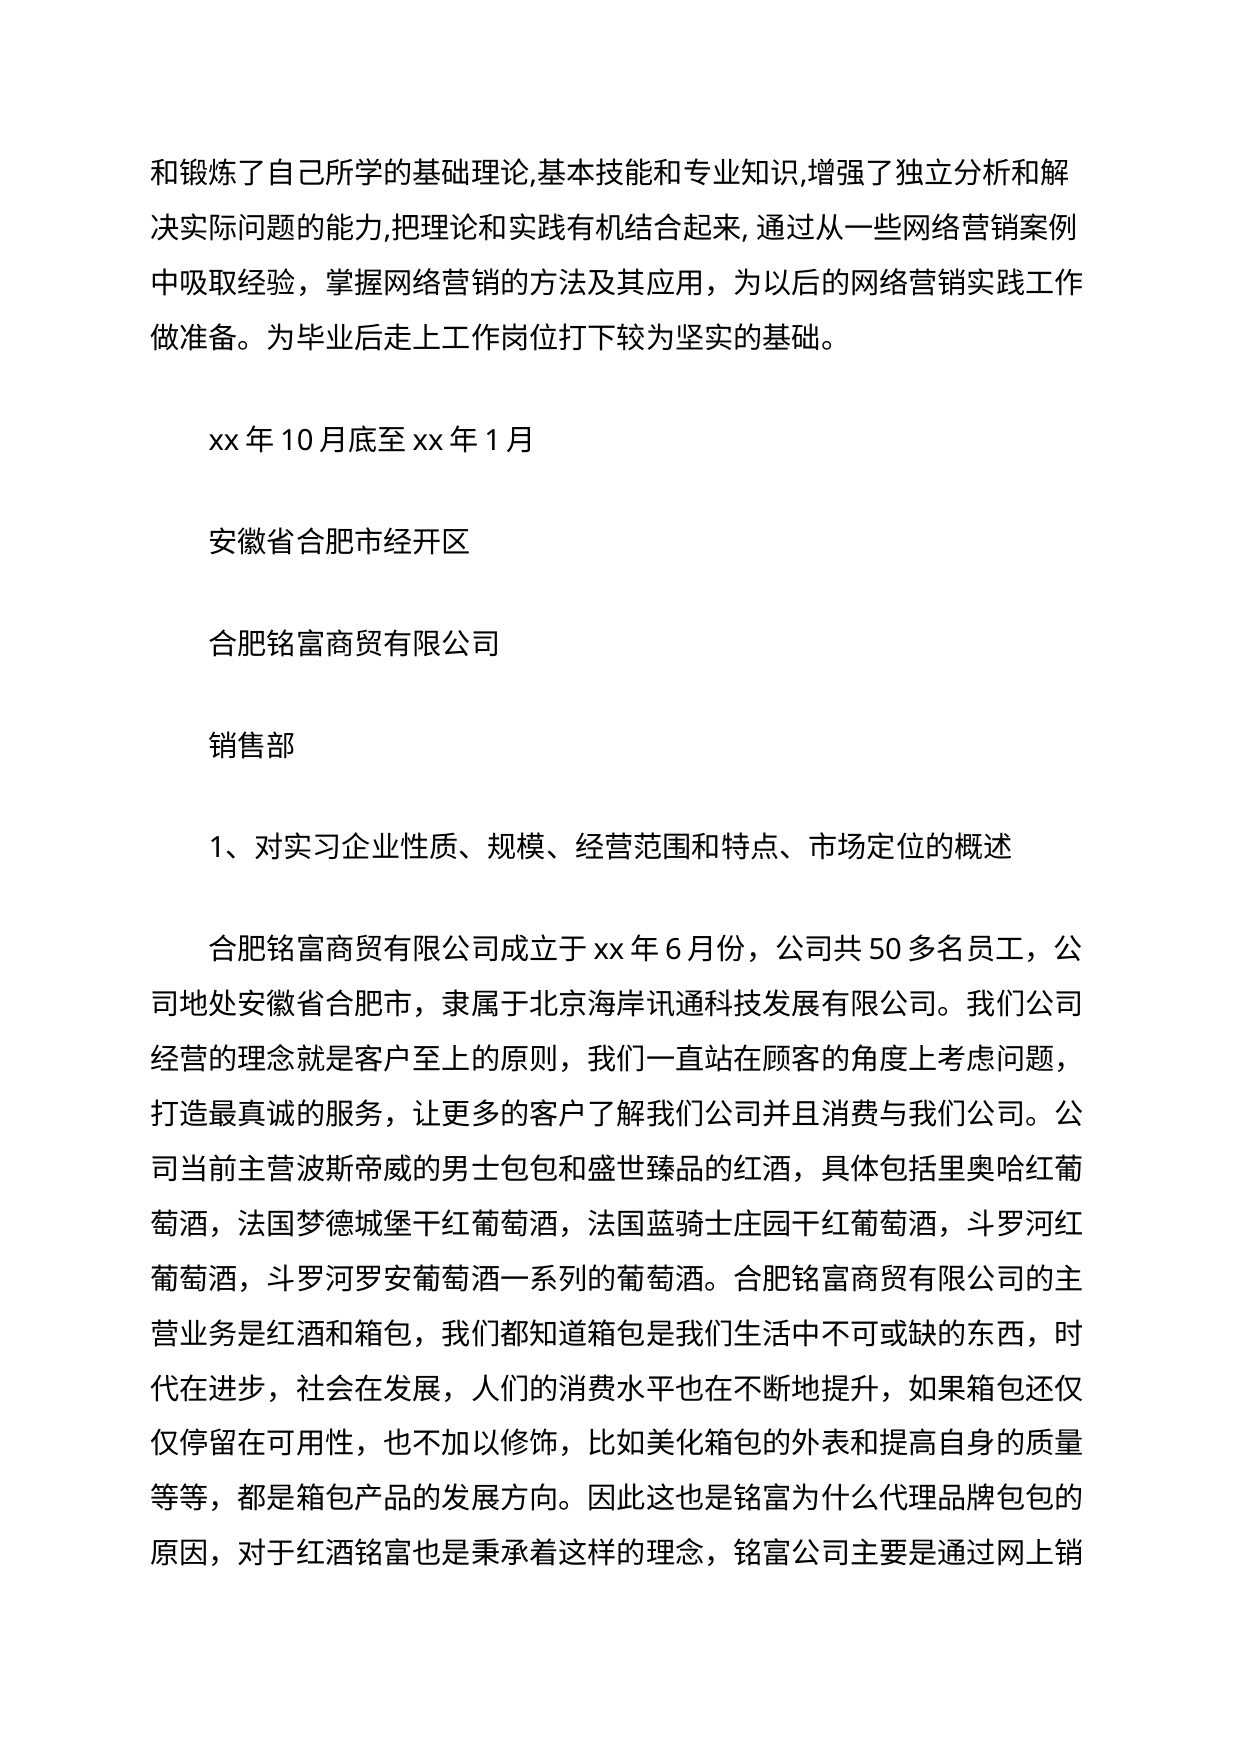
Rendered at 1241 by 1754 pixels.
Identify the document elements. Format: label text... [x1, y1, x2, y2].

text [150, 926, 1090, 1572]
text 销售部 [150, 722, 1090, 764]
text xx年10月底至xx年1月 [150, 417, 1090, 459]
text 合肥铭富商贸有限公司 [150, 620, 1090, 663]
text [150, 150, 1090, 357]
text 安徽省合肥市经开区 [150, 519, 1090, 561]
text 1、对实习企业性质、规模、经营范围和特点、市场定位的概述 [150, 824, 1090, 866]
